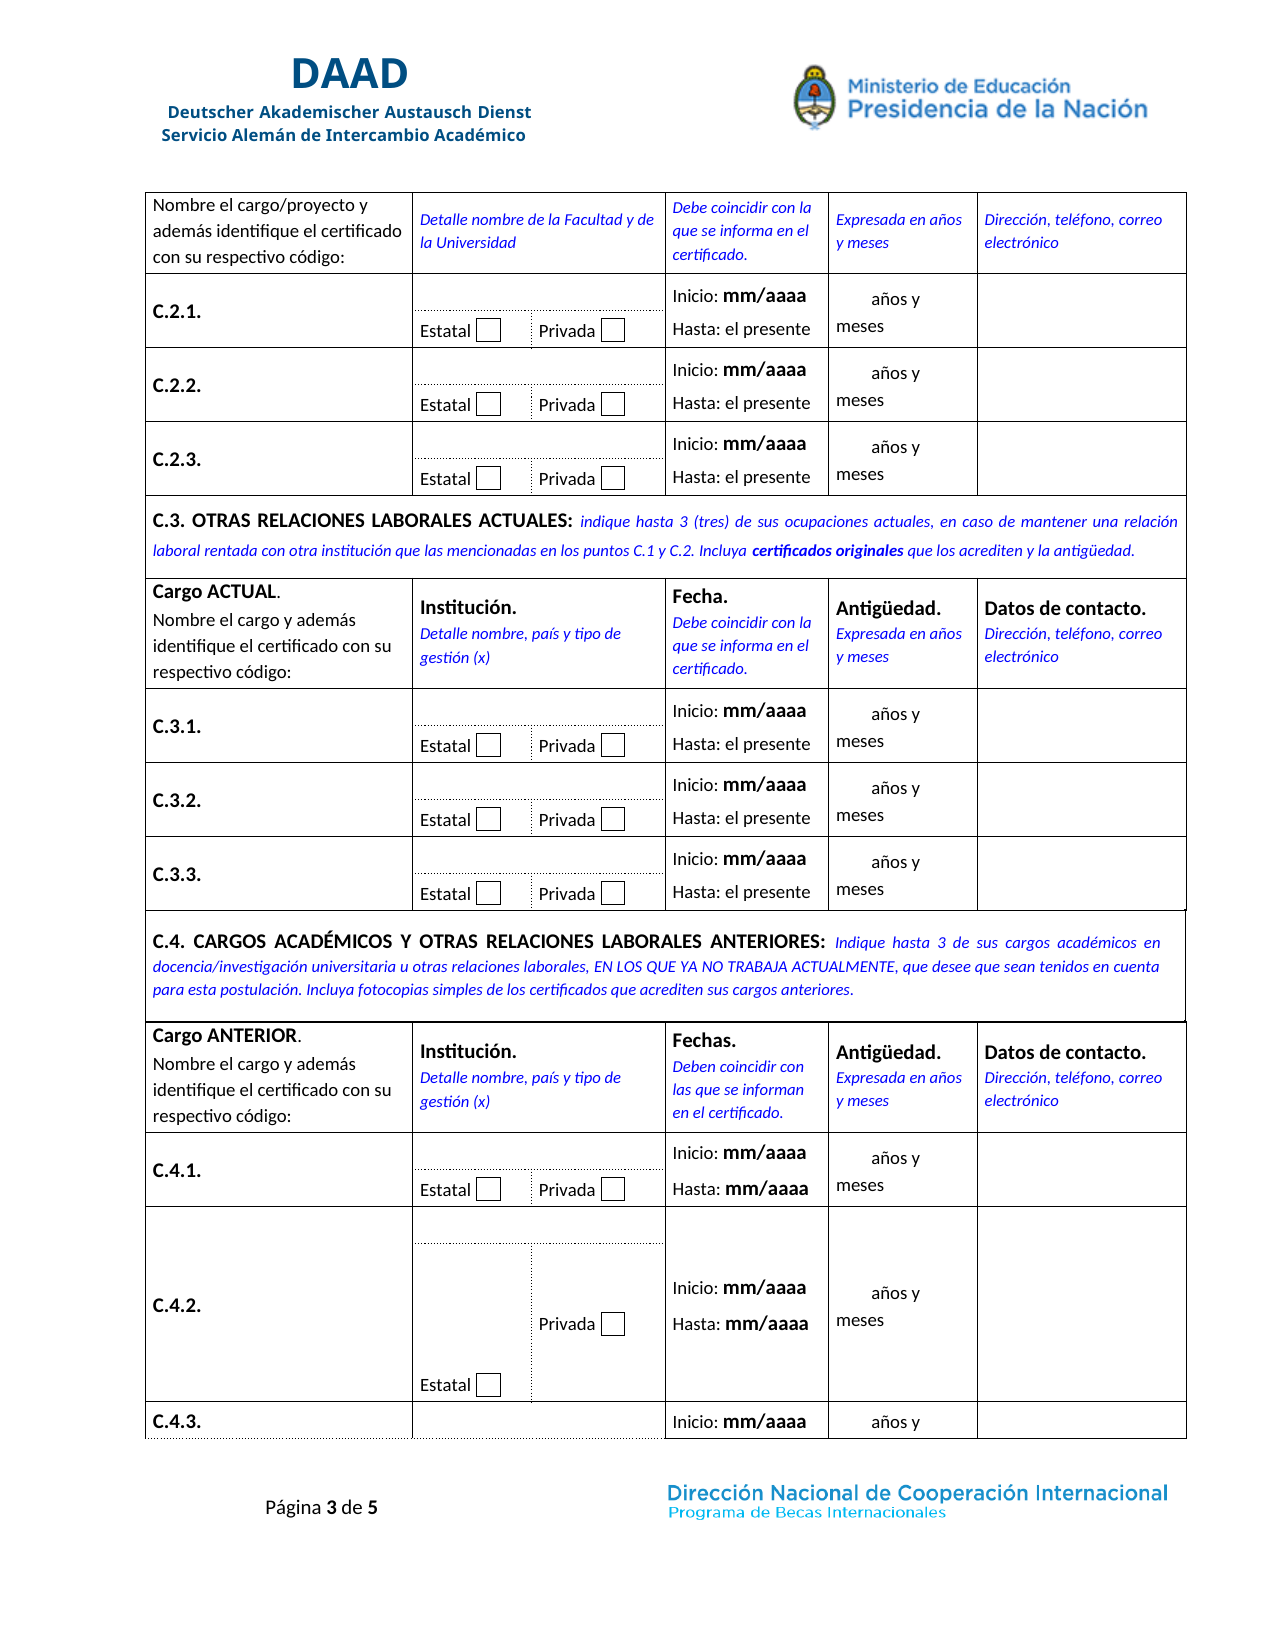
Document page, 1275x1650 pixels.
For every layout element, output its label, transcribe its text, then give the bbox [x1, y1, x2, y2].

table_cell [413, 1133, 665, 1168]
table_cell años y meses [829, 348, 977, 421]
table_cell Estatal [413, 384, 531, 421]
table_cell [978, 837, 1186, 909]
table_cell Inicio: mm/aaaa Hasta: el presente [666, 763, 828, 836]
table_cell C.4.2. [146, 1207, 412, 1401]
table_cell Estatal [413, 1243, 531, 1401]
table_cell [413, 1402, 665, 1438]
table_cell Antigüedad. Expresada en años y meses [829, 193, 977, 273]
table_cell [413, 763, 665, 798]
table_cell Inicio: mm/aaaa Hasta: mm/aaaa [666, 1133, 828, 1206]
table_cell [978, 763, 1186, 836]
table_cell Privada [531, 1243, 665, 1401]
table_cell Fecha. Debe coincidir con la que se informa en el certificado. [666, 193, 828, 273]
table_cell Antigüedad. Expresada en años y meses [829, 579, 977, 688]
table_cell [413, 1207, 665, 1242]
table_cell Datos de contacto. Dirección, teléfono, correo electrónico [978, 193, 1186, 273]
table_cell Inicio: mm/aaaa Hasta: el presente [666, 837, 828, 909]
table_cell Inicio: mm/aaaa Hasta: el presente [666, 348, 828, 421]
table_cell años y meses [829, 1402, 977, 1438]
table_cell Inicio: mm/aaaa Hasta: mm/aaaa [666, 1207, 828, 1401]
table_cell Datos de contacto. Dirección, teléfono, correo electrónico [978, 1023, 1186, 1132]
table_cell Privada [531, 1169, 665, 1206]
table_cell Institución. Detalle nombre, país y tipo de gestión (x) [413, 1023, 665, 1132]
table_cell Privada [531, 458, 665, 495]
table_cell años y meses [829, 274, 977, 347]
table_cell C.3. OTRAS RELACIONES LABORALES ACTUALES: indique hasta 3 (tres) de sus ocupaciones actuales, en caso de mantener una relación laboral rentada con otra institución que las mencionadas en los puntos C.1 y C.2. Incluya certificados originales que los acrediten y la antigüedad. [146, 496, 1186, 577]
table_cell Estatal [413, 1169, 531, 1206]
table_cell [978, 1402, 1186, 1438]
table_cell C.2.3. [146, 422, 412, 495]
table_cell C.4.3. [146, 1402, 412, 1438]
table_cell C.4. CARGOS ACADÉMICOS Y OTRAS RELACIONES LABORALES ANTERIORES: Indique hasta 3 de sus cargos académicos en docencia/investigación universitaria u otras relaciones laborales, EN LOS QUE YA NO TRABAJA ACTUALMENTE, que desee que sean tenidos en cuenta para esta postulación. Incluya fotocopias simples de los certificados que acrediten sus cargos anteriores. [146, 911, 1185, 1021]
table_cell Datos de contacto. Dirección, teléfono, correo electrónico [978, 579, 1186, 688]
table_cell C.2.2. [146, 348, 412, 421]
table_cell [413, 274, 665, 310]
table_cell Institución. Detalle nombre, país y tipo de gestión (x) [413, 579, 665, 688]
picture [663, 1474, 1179, 1539]
table_cell Estatal [413, 458, 531, 495]
table_cell años y meses [829, 763, 977, 836]
table_cell [413, 837, 665, 872]
table_cell C.2.1. [146, 274, 412, 347]
table_cell Fechas. Deben coincidir con las que se informan en el certificado. [666, 1023, 828, 1132]
table_cell Inicio: mm/aaaa Hasta: el presente [666, 274, 828, 347]
table_cell [978, 422, 1186, 495]
table_cell Antigüedad. Expresada en años y meses [829, 1023, 977, 1132]
table_cell [978, 1133, 1186, 1206]
table_cell Fecha. Debe coincidir con la que se informa en el certificado. [666, 579, 828, 688]
table_cell Inicio: mm/aaaa Hasta: mm/aaaa [666, 1402, 828, 1438]
table_cell Estatal [413, 799, 531, 836]
table_cell C.3.3. [146, 837, 412, 909]
table_cell [413, 689, 665, 724]
table_cell años y meses [829, 837, 977, 909]
table_cell Estatal [413, 873, 531, 909]
table_cell años y meses [829, 1133, 977, 1206]
table_cell Cargo/Proyecto ACTUAL. Nombre el cargo/proyecto y además identifique el certificado con su respectivo código: [146, 193, 412, 273]
table_cell Estatal [413, 725, 531, 762]
table_cell [978, 689, 1186, 762]
table_cell Cargo ACTUAL. Nombre el cargo y además identifique el certificado con su respectivo código: [146, 579, 412, 688]
picture [782, 45, 1158, 146]
table_cell años y meses [829, 689, 977, 762]
table_cell [978, 348, 1186, 421]
table_cell Privada [531, 873, 665, 909]
table_cell [413, 422, 665, 458]
table_cell Institución. Detalle nombre de la Facultad y de la Universidad [413, 193, 665, 273]
table_cell Estatal [413, 310, 531, 347]
table_cell Privada [531, 384, 665, 421]
table_cell Inicio: mm/aaaa Hasta: el presente [666, 422, 828, 495]
table_cell C.3.1. [146, 689, 412, 762]
table_cell años y meses [829, 1207, 977, 1401]
table_cell [978, 274, 1186, 347]
table_cell C.3.2. [146, 763, 412, 836]
table_cell C.4.1. [146, 1133, 412, 1206]
table_cell Privada [531, 310, 665, 347]
table_cell años y meses [829, 422, 977, 495]
table_cell Cargo ANTERIOR. Nombre el cargo y además identifique el certificado con su respectivo código: [146, 1023, 412, 1132]
table_cell Privada [531, 799, 665, 836]
table_cell [413, 348, 665, 384]
table_cell Privada [531, 725, 665, 762]
table_cell [978, 1207, 1186, 1401]
table_cell Inicio: mm/aaaa Hasta: el presente [666, 689, 828, 762]
